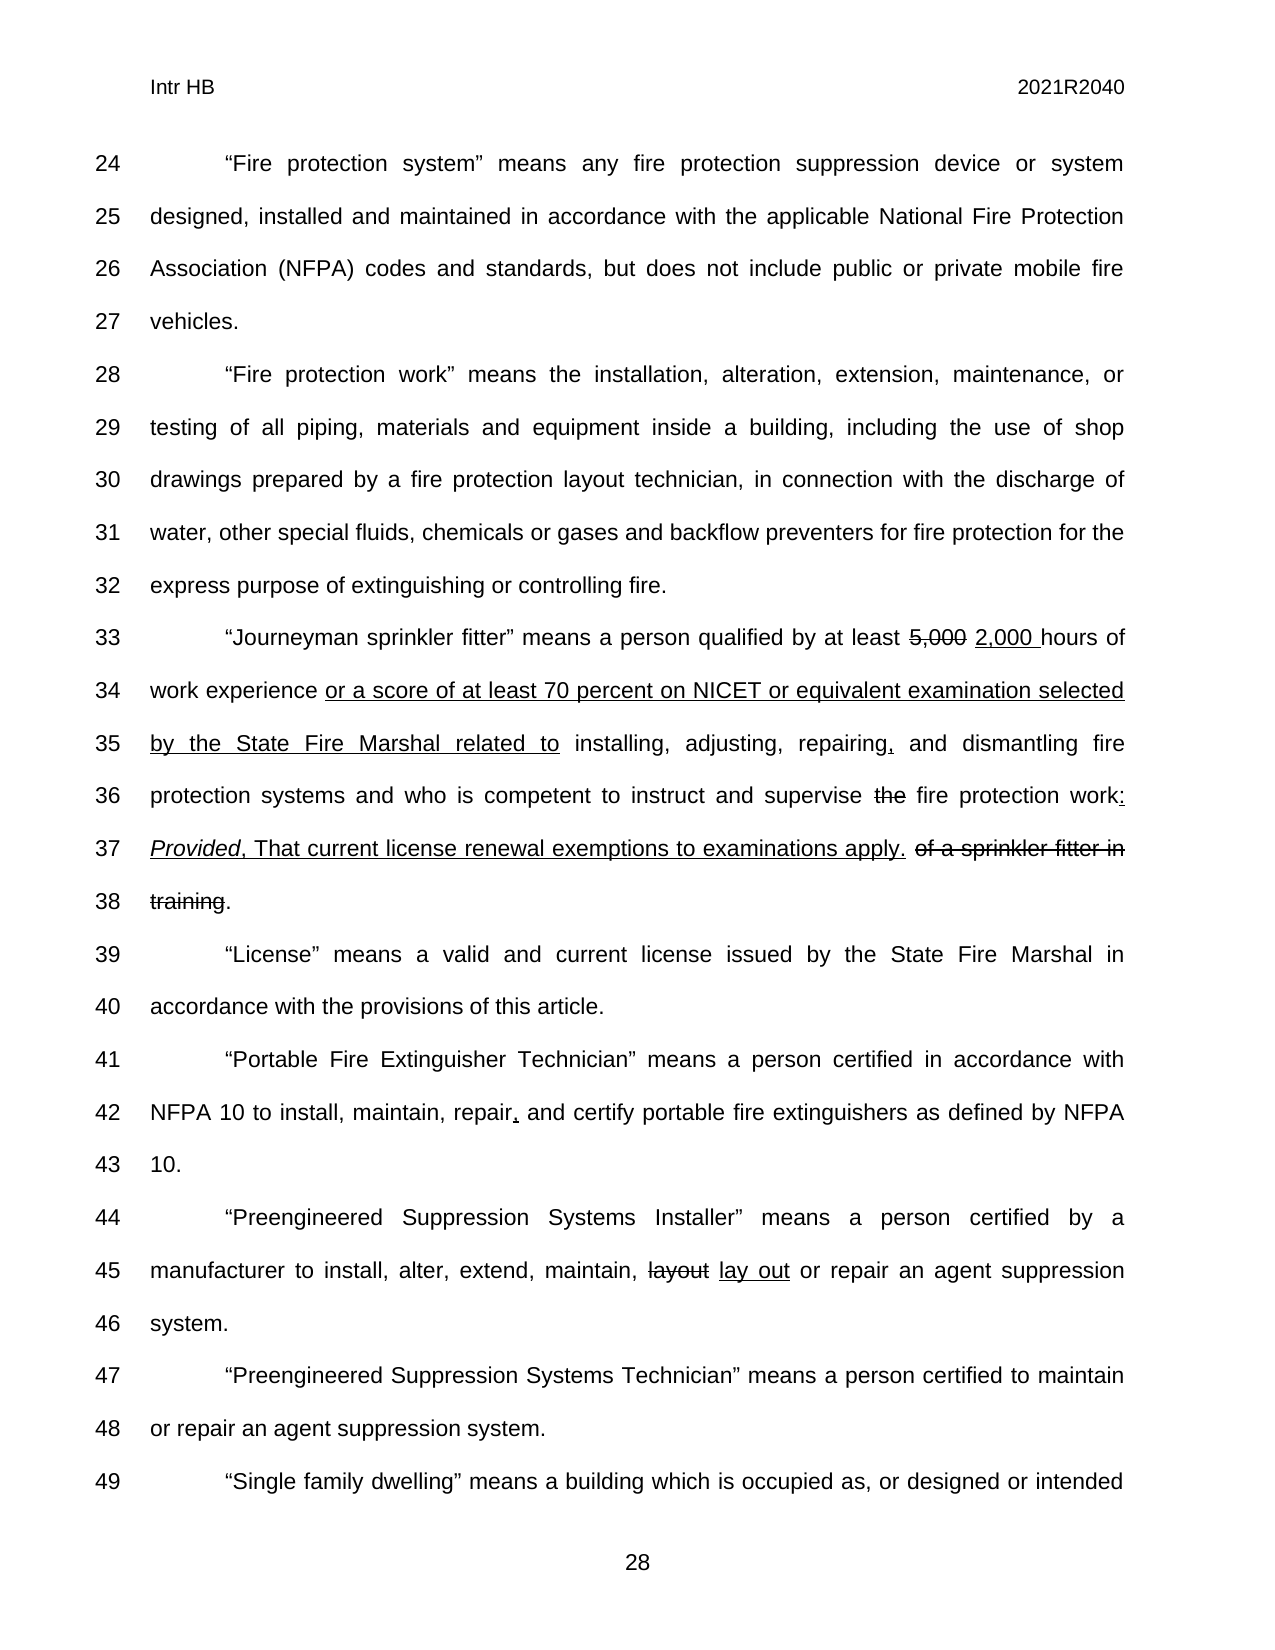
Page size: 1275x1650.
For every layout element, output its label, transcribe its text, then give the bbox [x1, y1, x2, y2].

text “Portable Fire Extinguisher Technician” means a person certified in accordance with NFPA 10 to install, maintain, repair, and certify portable fire extinguishers as defined by NFPA 10. [150, 1046, 1125, 1178]
text “Fire protection work” means the installation, alteration, extension, maintenance, or testing of all piping, materials and equipment inside a building, including the use of shop drawings prepared by a fire protection layout technician, in connection with the discharge of water, other special fluids, chemicals or gases and backflow preventers for fire protection for the express purpose of extinguishing or controlling fire. [150, 361, 1125, 598]
text “Journeyman sprinkler fitter” means a person qualified by at least 5,000 2,000 hours of work experience or a score of at least 70 percent on NICET or equivalent examination selected by the State Fire Marshal related to installing, adjusting, repairing, and dismantling fire protection systems and who is competent to instruct and supervise the fire protection work: Provided, That current license renewal exemptions to examinations apply. of a sprinkler fitter in training. [150, 624, 1125, 914]
text “License” means a valid and current license issued by the State Fire Marshal in accordance with the provisions of this article. [150, 941, 1125, 1020]
text “Preengineered Suppression Systems Technician” means a person certified to maintain or repair an agent suppression system. [150, 1362, 1125, 1441]
text “Preengineered Suppression Systems Installer” means a person certified by a manufacturer to install, alter, extend, maintain, layout lay out or repair an agent suppression system. [150, 1204, 1125, 1336]
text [150, 1468, 1125, 1494]
text “Fire protection system” means any fire protection suppression device or system designed, installed and maintained in accordance with the applicable National Fire Protection Association (NFPA) codes and standards, but does not include public or private mobile fire vehicles. [150, 150, 1125, 334]
